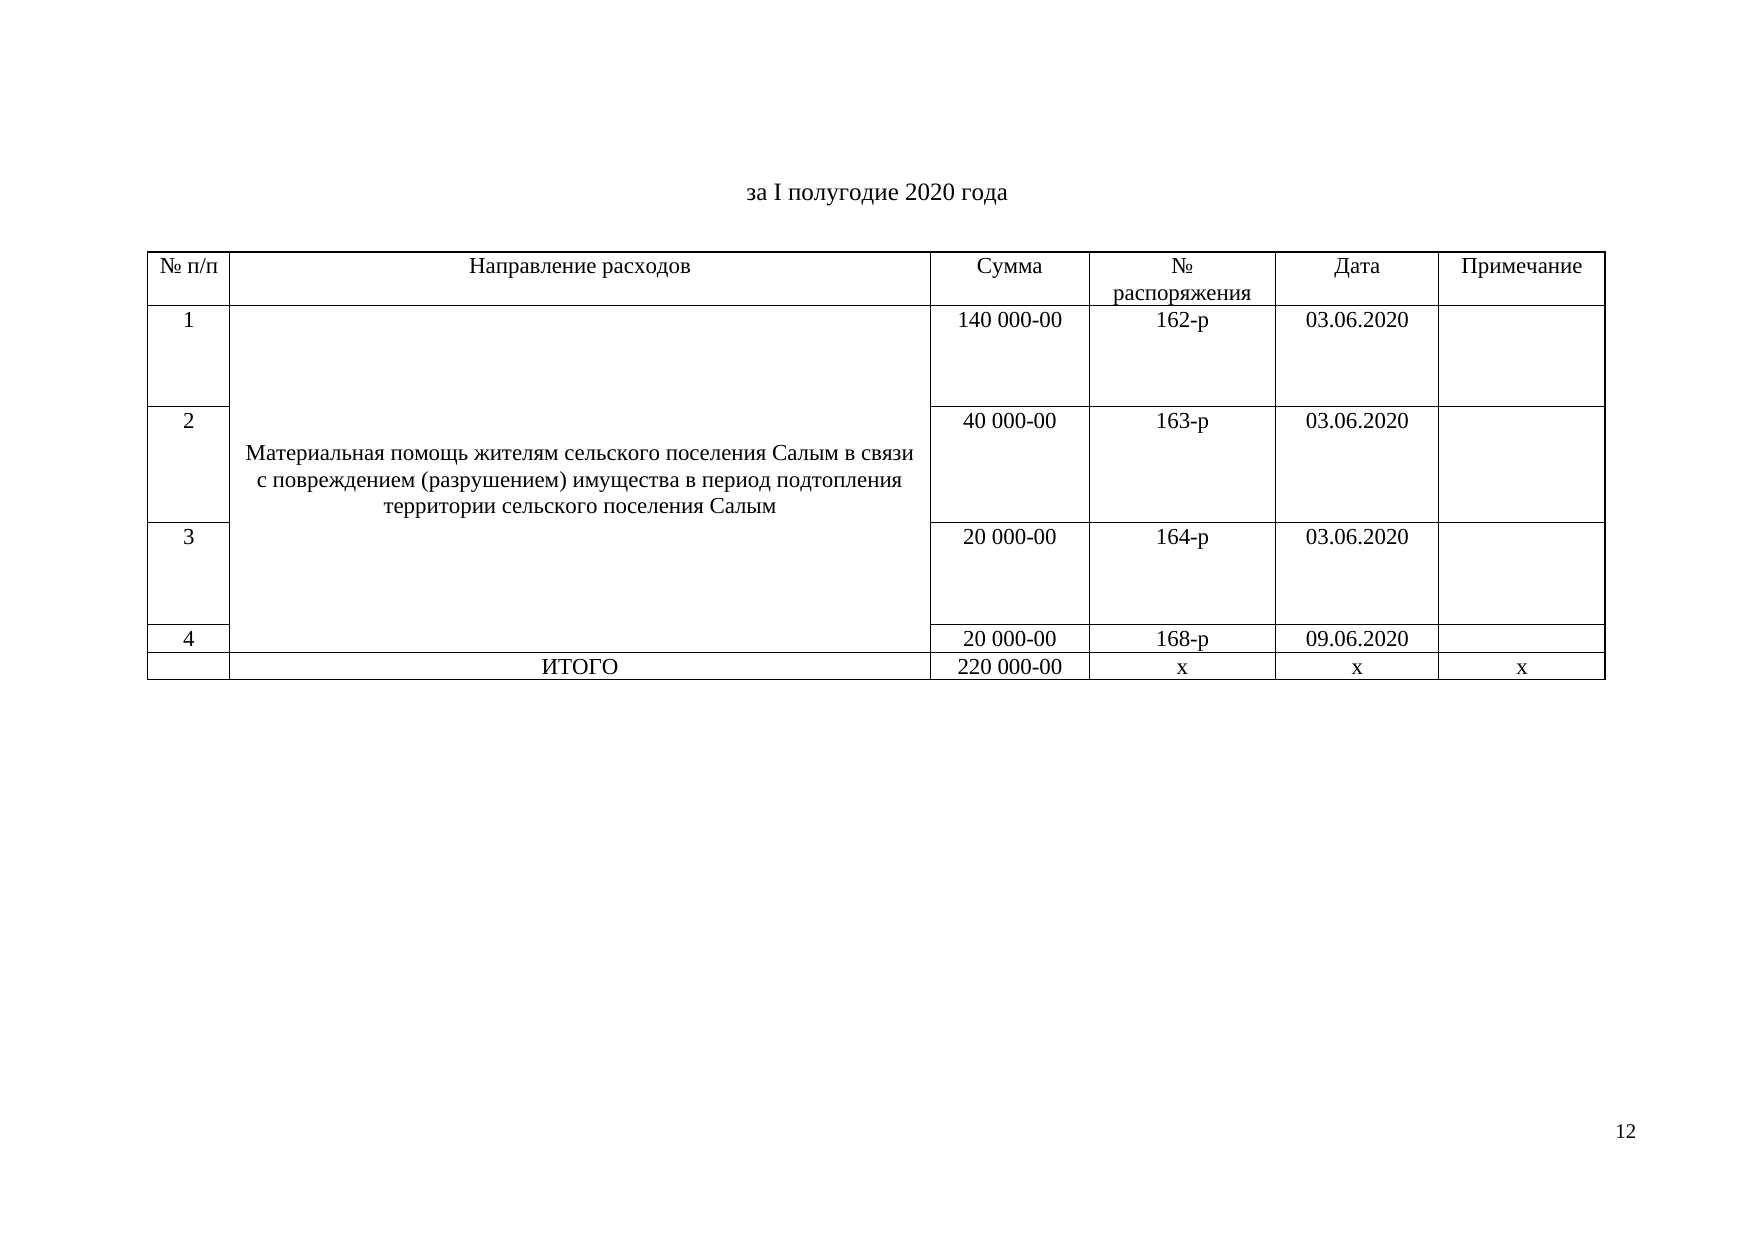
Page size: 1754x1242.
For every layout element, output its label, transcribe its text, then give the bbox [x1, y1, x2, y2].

table_header № распоряжения [1090, 253, 1275, 305]
table_cell 1 [148, 306, 229, 406]
table_cell 220 000-00 [931, 653, 1089, 679]
table_cell 3 [148, 523, 229, 624]
table_cell 09.06.2020 [1276, 625, 1438, 652]
table_cell ИТОГО [230, 653, 930, 679]
table_cell 20 000-00 [931, 523, 1089, 624]
table_cell х [1439, 653, 1604, 679]
table_header Сумма [931, 253, 1089, 305]
table_cell 164-р [1090, 523, 1275, 624]
table_cell х [1090, 653, 1275, 679]
table_cell [1439, 625, 1604, 652]
table_cell 162-р [1090, 306, 1275, 406]
table_cell 140 000-00 [931, 306, 1089, 406]
table_cell [148, 653, 229, 679]
table_cell 20 000-00 [931, 625, 1089, 652]
table_cell 4 [148, 625, 229, 652]
table_cell 168-р [1090, 625, 1275, 652]
table_cell 40 000-00 [931, 407, 1089, 522]
table_header Направление расходов [230, 253, 930, 305]
table_cell 03.06.2020 [1276, 523, 1438, 624]
table_cell 03.06.2020 [1276, 306, 1438, 406]
table_header № п/п [148, 253, 229, 305]
table_cell [1439, 306, 1604, 406]
text за I полугодие 2020 года [118, 177, 1636, 206]
table_header Дата [1276, 253, 1438, 305]
table_cell 2 [148, 407, 229, 522]
table_cell Материальная помощь жителям сельского поселения Салым в связи с повреждением (разрушением) имущества в период подтопления территории сельского поселения Салым [230, 306, 930, 652]
table_cell 163-р [1090, 407, 1275, 522]
table_cell 03.06.2020 [1276, 407, 1438, 522]
table_cell [1439, 407, 1604, 522]
table_cell [1439, 523, 1604, 624]
table_cell х [1276, 653, 1438, 679]
table_header Примечание [1439, 253, 1604, 305]
